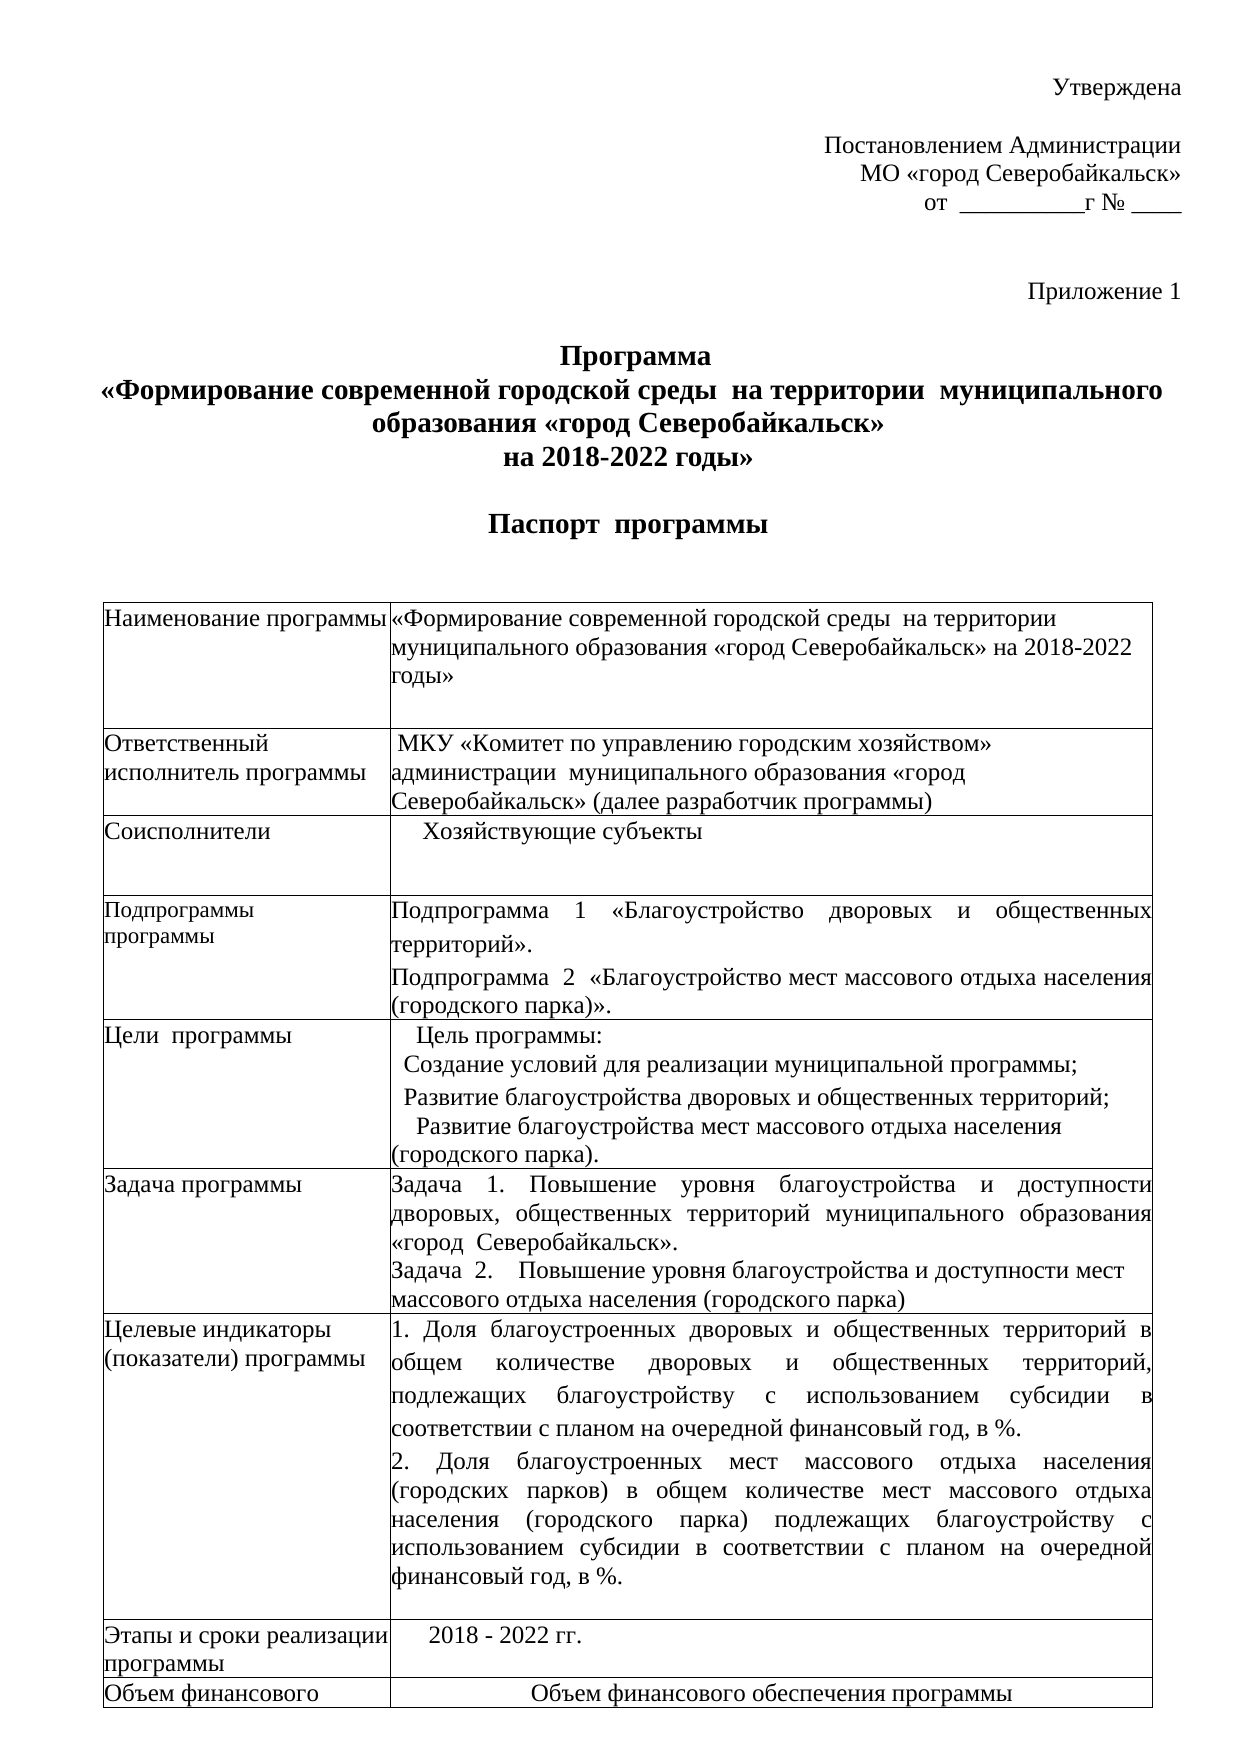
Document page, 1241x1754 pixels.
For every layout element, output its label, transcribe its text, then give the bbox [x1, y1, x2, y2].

table_cell Хозяйствующие субъекты [391, 816, 1152, 894]
subtitle Паспорт программы [75, 506, 1181, 539]
table_cell Подпрограмма 1 «Благоустройство дворовых и общественных территорий». Подпрограмма 2 «Благоустройство мест массового отдыха населения (городского парка)». [391, 896, 1152, 1019]
table_cell Задача программы [104, 1169, 390, 1313]
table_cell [391, 1678, 1152, 1707]
table_cell Целевые индикаторы (показатели) программы [104, 1314, 390, 1619]
text МО «город Северобайкальск» [75, 158, 1181, 187]
subtitle Программа [75, 338, 1181, 372]
text от __________г № ____ [75, 187, 1181, 216]
table_cell Этапы и сроки реализации программы [104, 1620, 390, 1677]
table_header «Формирование современной городской среды на территории муниципального образования «город Северобайкальск» на 2018-2022 годы» [391, 603, 1152, 727]
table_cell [104, 1678, 390, 1707]
text Утверждена [75, 72, 1181, 101]
table_header Наименование программы [104, 603, 390, 727]
text Постановлением Администрации [75, 130, 1181, 158]
subtitle «Формирование современной городской среды на территории муниципального образования «город Северобайкальск» на 2018-2022 годы» [75, 372, 1181, 472]
table_cell 2018 - 2022 гг. [391, 1620, 1152, 1677]
table_cell Цель программы: Создание условий для реализации муниципальной программы; Развитие благоустройства дворовых и общественных территорий; Развитие благоустройства мест массового отдыха населения (городского парка). [391, 1020, 1152, 1168]
table_cell Цели программы [104, 1020, 390, 1168]
text Приложение 1 [75, 276, 1181, 305]
table_cell МКУ «Комитет по управлению городским хозяйством» администрации муниципального образования «город Северобайкальск» (далее разработчик программы) [391, 729, 1152, 815]
table_cell Подпрограммы программы [104, 896, 390, 1019]
table_cell Соисполнители [104, 816, 390, 894]
table_cell Ответственный исполнитель программы [104, 729, 390, 815]
table_cell 1. Доля благоустроенных дворовых и общественных территорий в общем количестве дворовых и общественных территорий, подлежащих благоустройству с использованием субсидии в соответствии с планом на очередной финансовый год, в %. 2. Доля благоустроенных мест массового отдыха населения (городских парков) в общем количестве мест массового отдыха населения (городского парка) подлежащих благоустройству с использованием субсидии в соответствии с планом на очередной финансовый год, в %. [391, 1314, 1152, 1619]
table_cell Задача 1. Повышение уровня благоустройства и доступности дворовых, общественных территорий муниципального образования «город Северобайкальск». Задача 2. Повышение уровня благоустройства и доступности мест массового отдыха населения (городского парка) [391, 1169, 1152, 1313]
